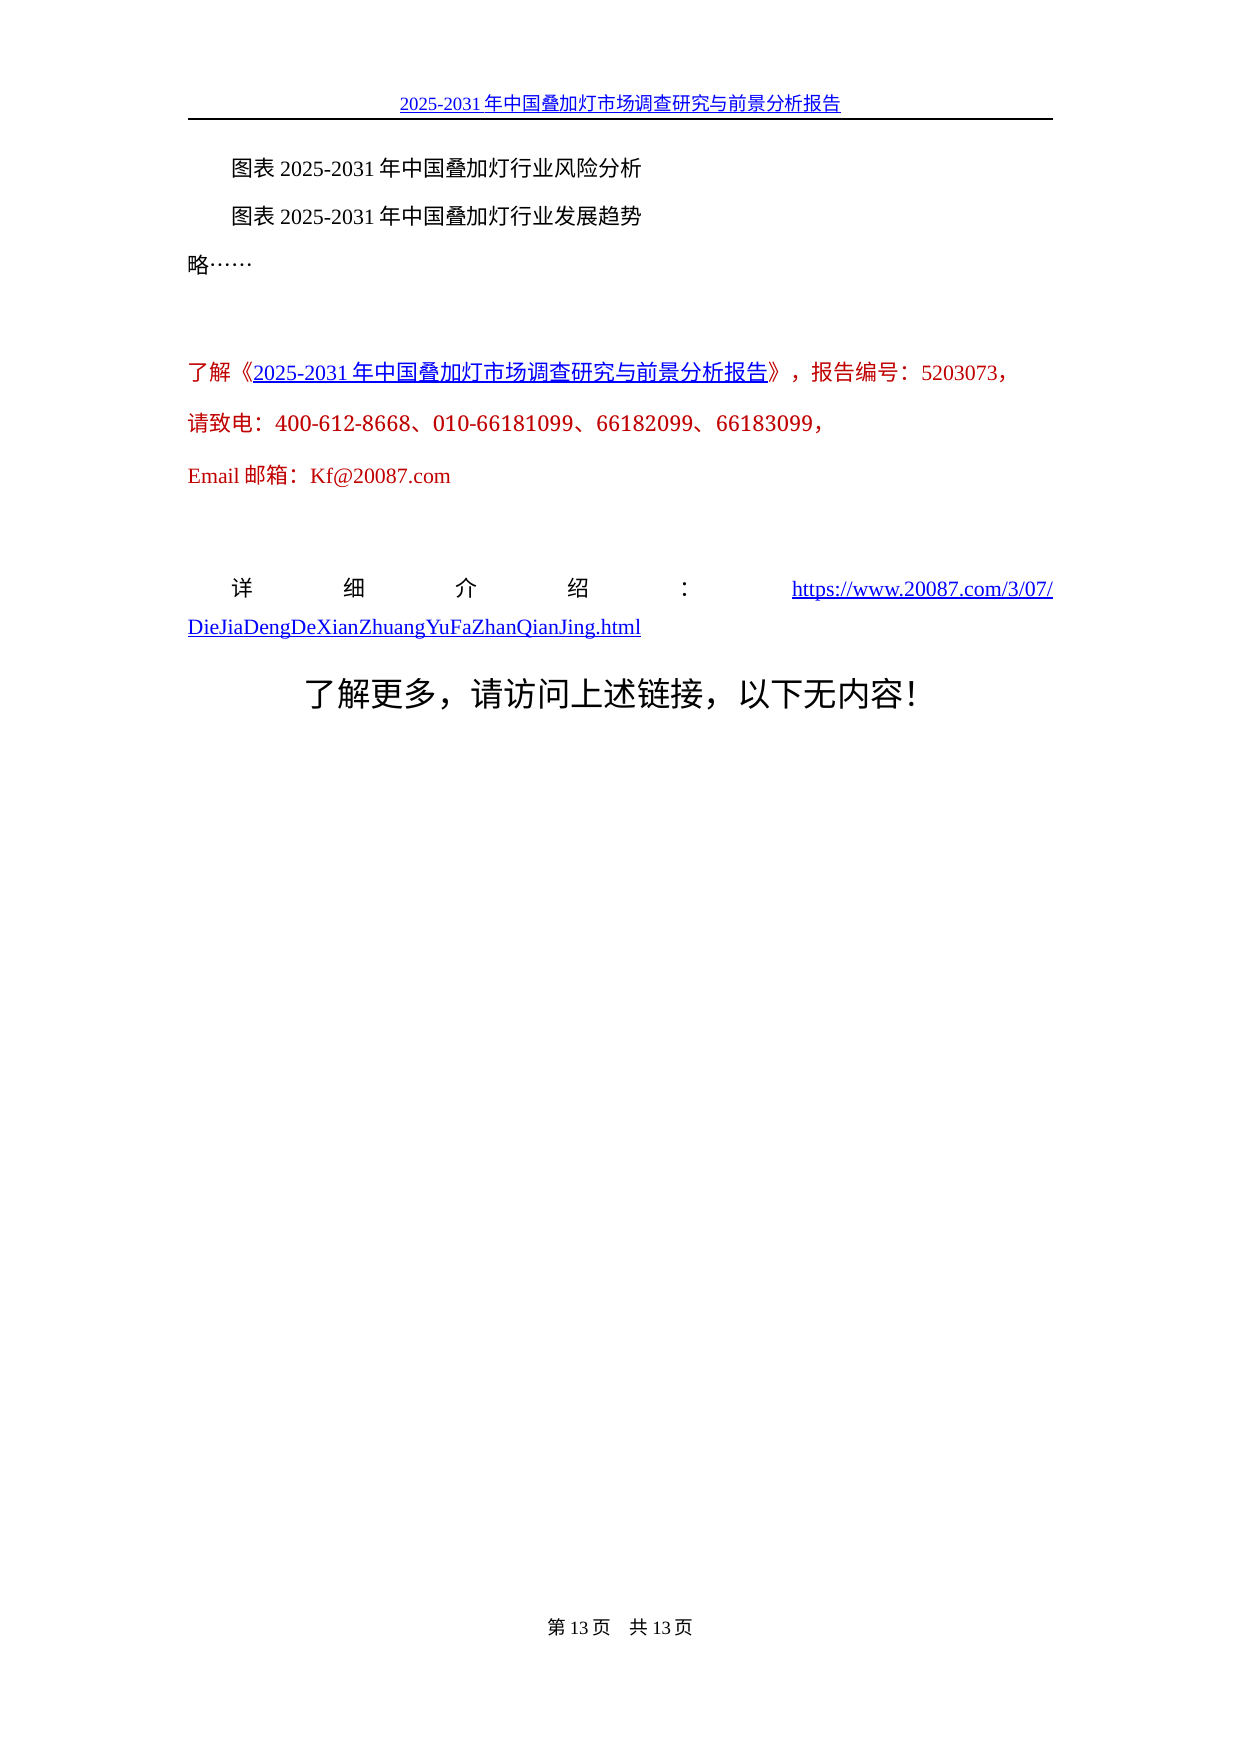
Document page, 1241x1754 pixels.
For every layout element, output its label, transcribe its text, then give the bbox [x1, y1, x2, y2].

text 了解《2025-2031年中国叠加灯市场调查研究与前景分析报告》，报告编号：5203073， [187, 354, 1053, 387]
title 了解更多，请访问上述链接，以下无内容！ [187, 659, 1053, 724]
text 请致电：400-612-8668、010-66181099、66182099、66183099， [187, 406, 1053, 438]
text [187, 150, 1053, 280]
text 详细介绍：https://www.20087.com/3/07/DieJiaDengDeXianZhuangYuFaZhanQianJing.html [187, 570, 1053, 643]
text Email邮箱：Kf@20087.com [187, 457, 1053, 490]
